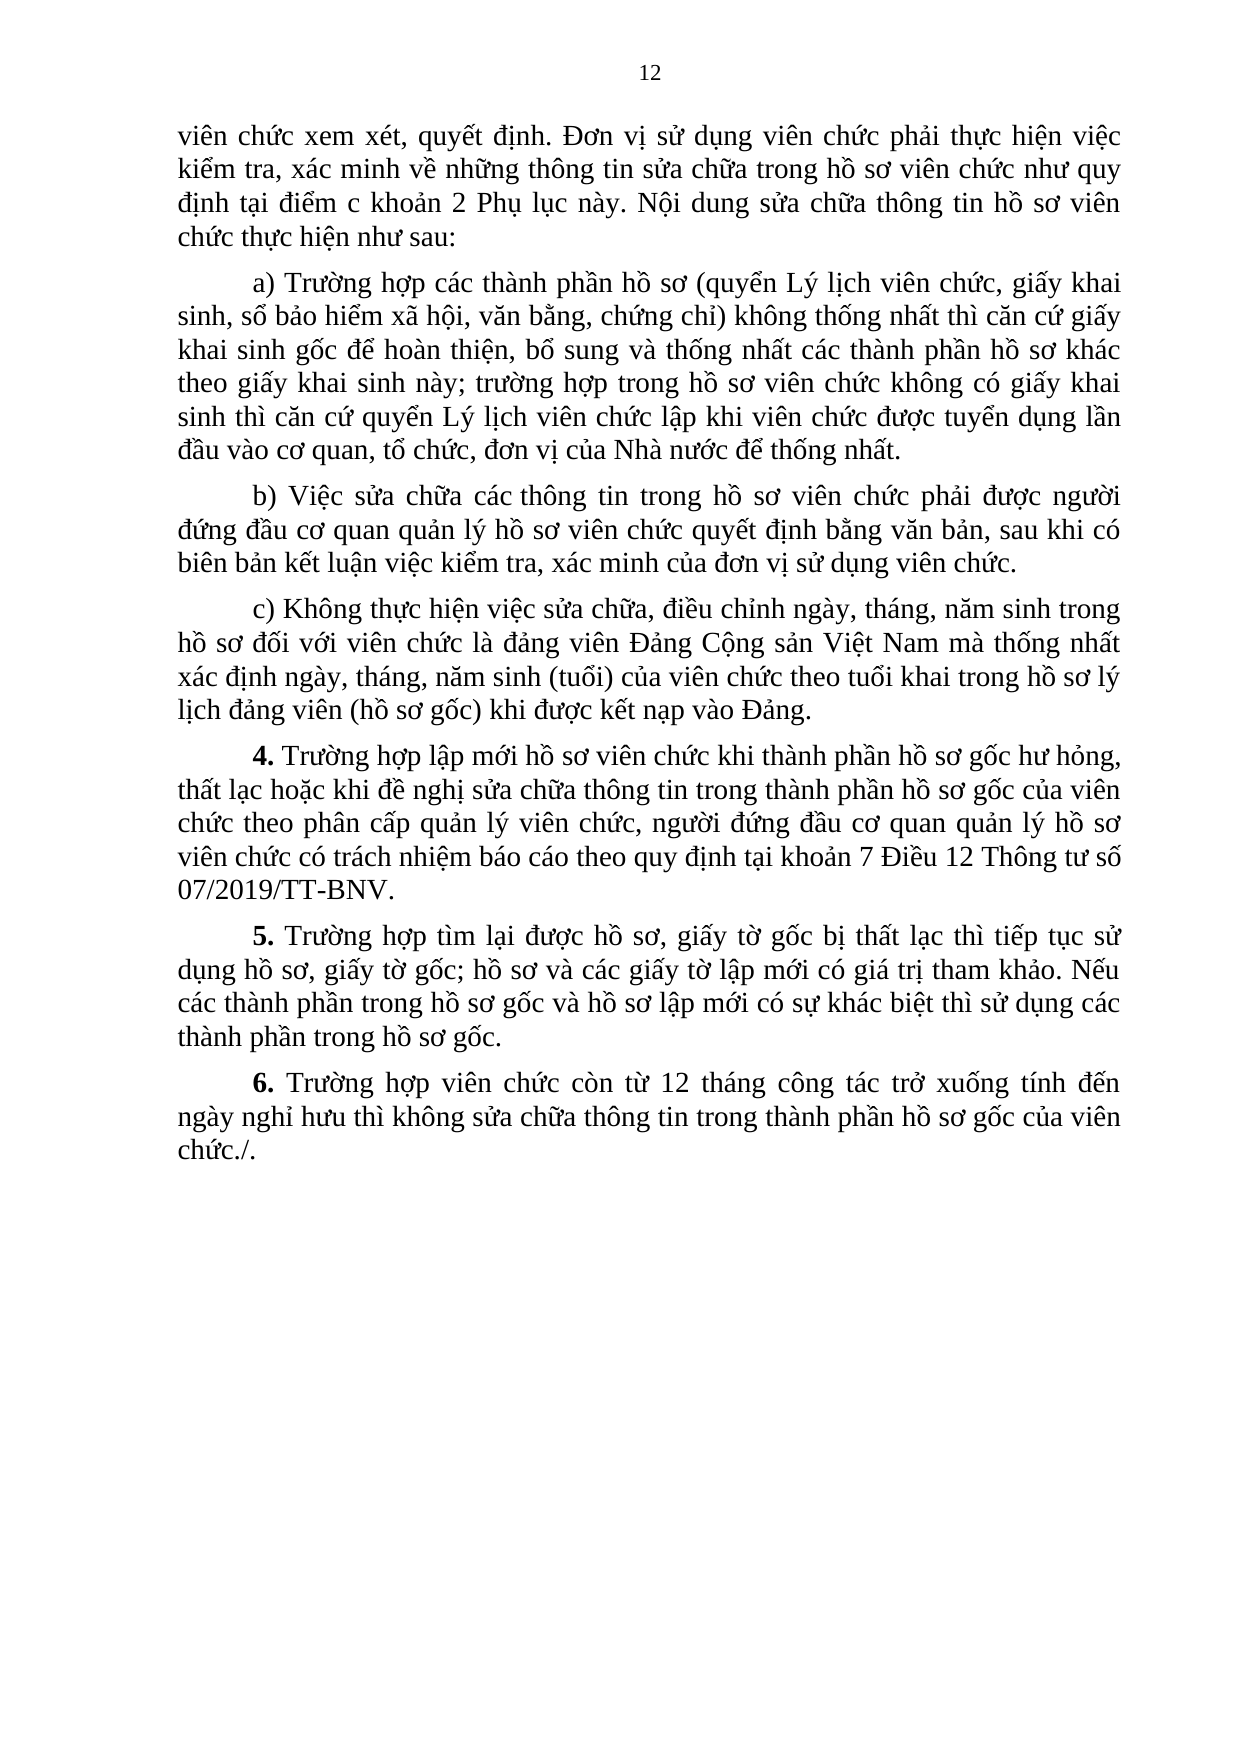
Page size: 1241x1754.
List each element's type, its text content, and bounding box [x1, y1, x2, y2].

text 4. Trường hợp lập mới hồ sơ viên chức khi thành phần hồ sơ gốc hư hỏng, thất lạc hoặc khi đề nghị sửa chữa thông tin trong thành phần hồ sơ gốc của viên chức theo phân cấp quản lý viên chức, người đứng đầu cơ quan quản lý hồ sơ viên chức có trách nhiệm báo cáo theo quy định tại khoản 7 Điều 12 Thông tư số 07/2019/TT-BNV. [177, 738, 1122, 906]
text 5. Trường hợp tìm lại được hồ sơ, giấy tờ gốc bị thất lạc thì tiếp tục sử dụng hồ sơ, giấy tờ gốc; hồ sơ và các giấy tờ lập mới có giá trị tham khảo. Nếu các thành phần trong hồ sơ gốc và hồ sơ lập mới có sự khác biệt thì sử dụng các thành phần trong hồ sơ gốc. [177, 918, 1122, 1053]
text c) Không thực hiện việc sửa chữa, điều chỉnh ngày, tháng, năm sinh trong hồ sơ đối với viên chức là đảng viên Đảng Cộng sản Việt Nam mà thống nhất xác định ngày, tháng, năm sinh (tuổi) của viên chức theo tuổi khai trong hồ sơ lý lịch đảng viên (hồ sơ gốc) khi được kết nạp vào Đảng. [177, 592, 1122, 726]
text b) Việc sửa chữa các thông tin trong hồ sơ viên chức phải được người đứng đầu cơ quan quản lý hồ sơ viên chức quyết định bằng văn bản, sau khi có biên bản kết luận việc kiểm tra, xác minh của đơn vị sử dụng viên chức. [177, 478, 1122, 579]
text a) Trường hợp các thành phần hồ sơ (quyển Lý lịch viên chức, giấy khai sinh, sổ bảo hiểm xã hội, văn bằng, chứng chỉ) không thống nhất thì căn cứ giấy khai sinh gốc để hoàn thiện, bổ sung và thống nhất các thành phần hồ sơ khác theo giấy khai sinh này; trường hợp trong hồ sơ viên chức không có giấy khai sinh thì căn cứ quyển Lý lịch viên chức lập khi viên chức được tuyển dụng lần đầu vào cơ quan, tổ chức, đơn vị của Nhà nước để thống nhất. [177, 265, 1122, 466]
text 6. Trường hợp viên chức còn từ 12 tháng công tác trở xuống tính đến ngày nghỉ hưu thì không sửa chữa thông tin trong thành phần hồ sơ gốc của viên chức./. [177, 1065, 1122, 1166]
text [177, 118, 1122, 252]
